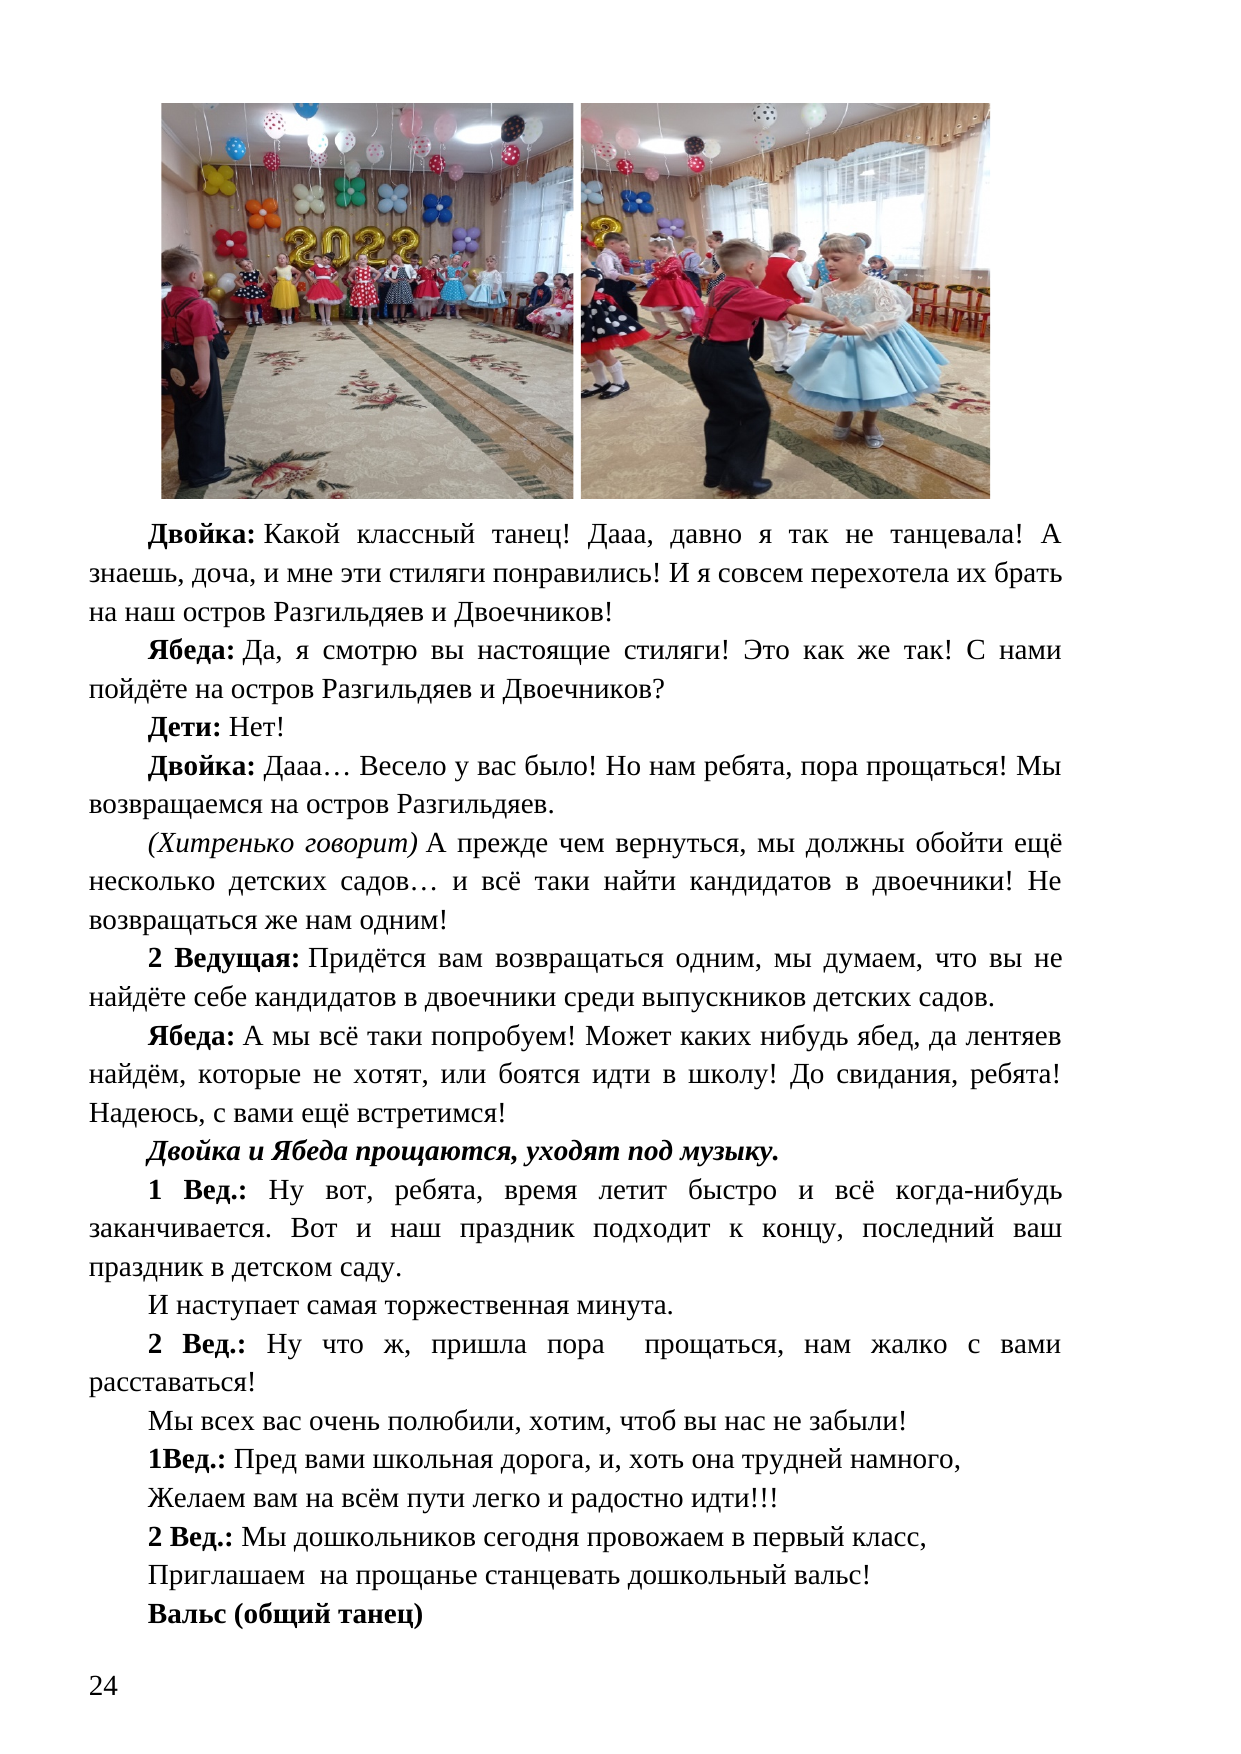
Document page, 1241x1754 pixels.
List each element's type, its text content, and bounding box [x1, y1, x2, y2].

text Ябеда: Да, я смотрю вы настоящие стиляги! Это как же так! С нами пойдёте на остров Разгильдяев и Двоечников? [88, 632, 1063, 704]
text (Хитренько говорит) А прежде чем вернуться, мы должны обойти ещё несколько детских садов… и всё таки найти кандидатов в двоечники! Не возвращаться же нам одним! [88, 825, 1063, 936]
text Приглашаем на прощанье станцевать дошкольный вальс! [88, 1557, 1063, 1591]
text Желаем вам на всём пути легко и радостно идти!!! [88, 1480, 1063, 1514]
text Двойка: Дааа… Весело у вас было! Но нам ребята, пора прощаться! Мы возвращаемся на остров Разгильдяев. [88, 748, 1063, 820]
text Двойка и Ябеда прощаются, уходят под музыку. [88, 1133, 1063, 1167]
text 2 Ведущая: Придётся вам возвращаться одним, мы думаем, что вы не найдёте себе кандидатов в двоечники среди выпускников детских садов. [88, 941, 1063, 1013]
text Дети: Нет! [88, 709, 1063, 743]
text Двойка: Какой классный танец! Дааа, давно я так не танцевала! А знаешь, доча, и мне эти стиляги понравились! И я совсем перехотела их брать на наш остров Разгильдяев и Двоечников! [88, 517, 1063, 627]
text Вальс (общий танец) [88, 1596, 1063, 1629]
text И наступает самая торжественная минута. [88, 1287, 1063, 1321]
text 2 Вед.: Мы дошкольников сегодня провожаем в первый класс, [88, 1519, 1063, 1552]
text 2 Вед.: Ну что ж, пришла пора прощаться, нам жалко с вами расставаться! [88, 1326, 1063, 1398]
text Мы всех вас очень полюбили, хотим, чтоб вы нас не забыли! [88, 1403, 1063, 1437]
text Ябеда: А мы всё таки попробуем! Может каких нибудь ябед, да лентяев найдём, которые не хотят, или боятся идти в школу! До свидания, ребята! Надеюсь, с вами ещё встретимся! [88, 1018, 1063, 1128]
text 1Вед.: Пред вами школьная дорога, и, хоть она трудней намного, [88, 1442, 1063, 1475]
picture [161, 103, 574, 499]
picture [580, 103, 991, 499]
text 1 Вед.: Ну вот, ребята, время летит быстро и всё когда-нибудь заканчивается. Вот и наш праздник подходит к концу, последний ваш праздник в детском саду. [88, 1172, 1063, 1282]
